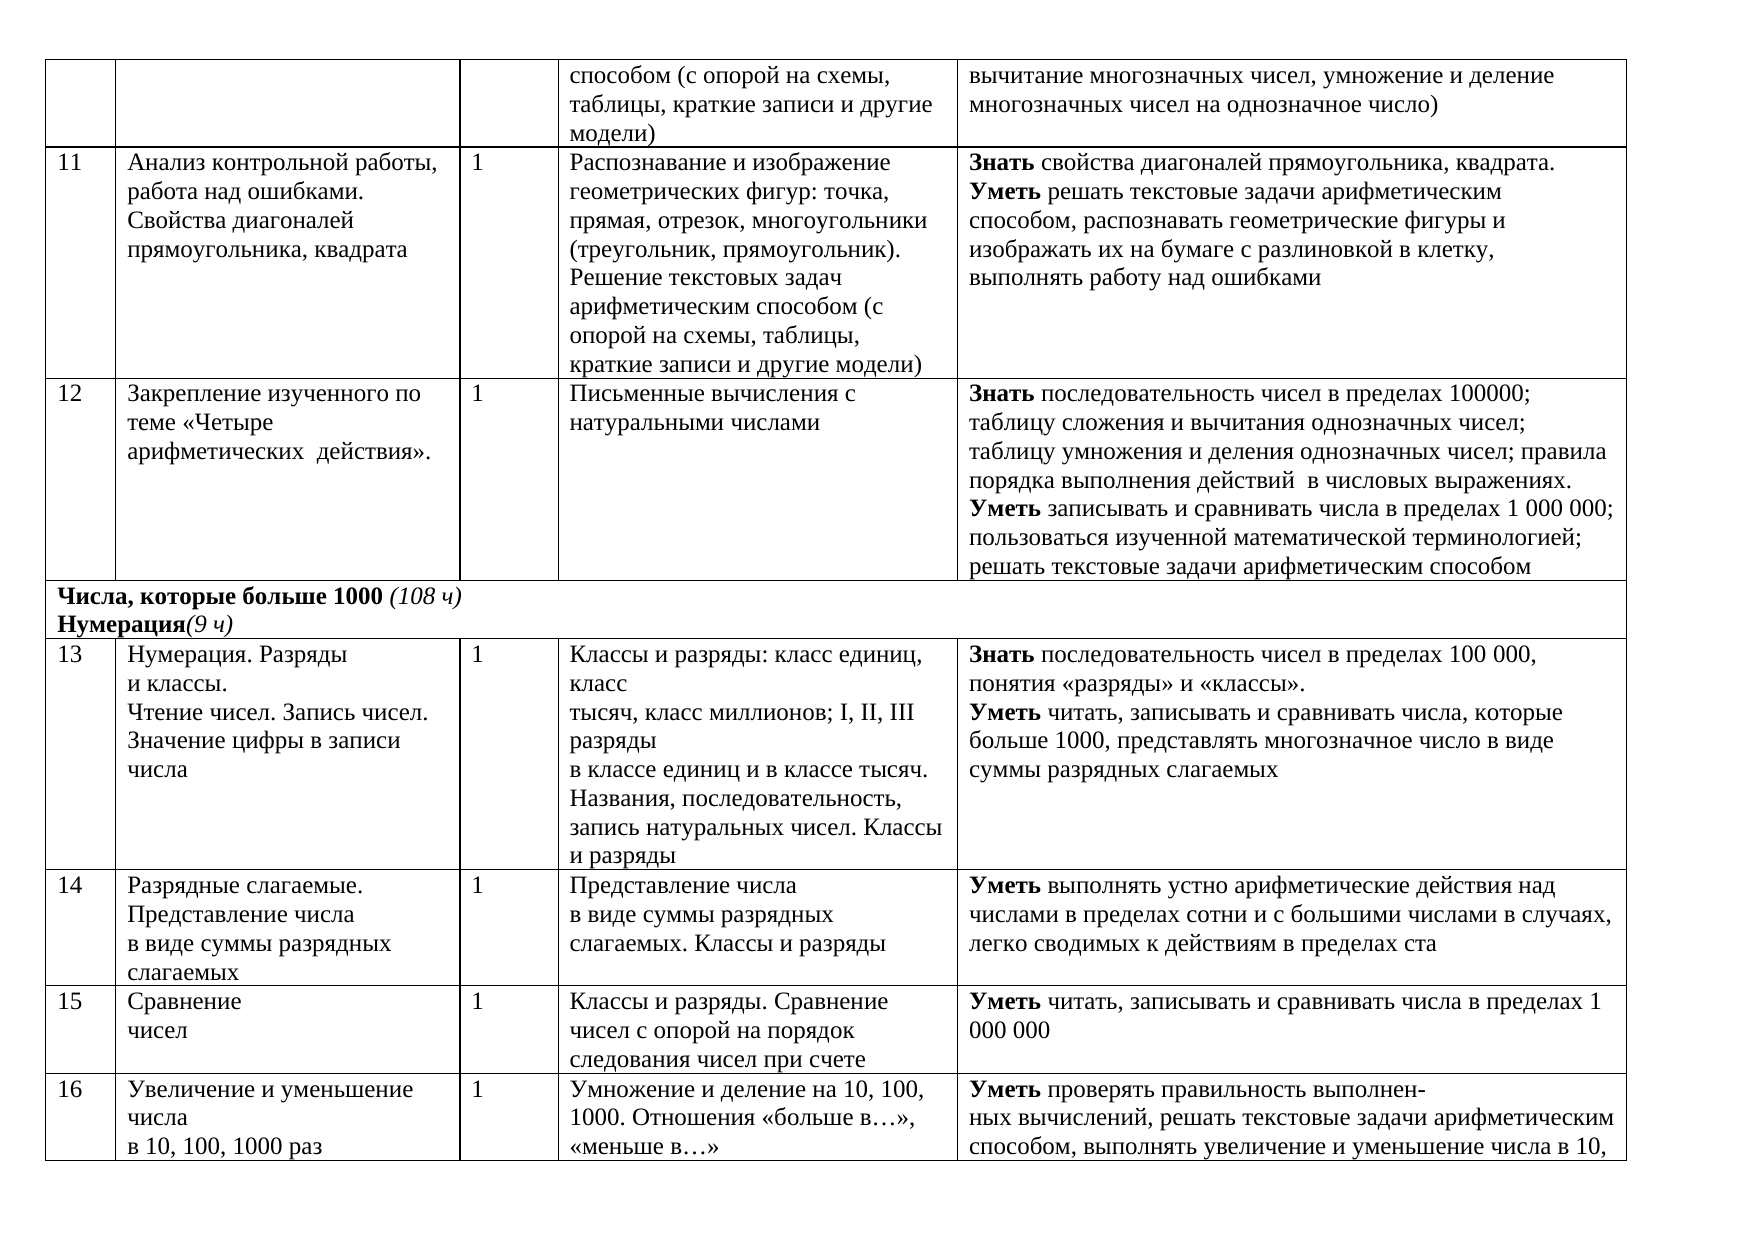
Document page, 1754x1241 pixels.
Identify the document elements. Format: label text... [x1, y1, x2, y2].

table_cell 1 [461, 148, 558, 377]
table_cell Знать последовательность чисел в пределах 100000; таблицу сложения и вычитания однозначных чисел; таблицу умножения и деления однозначных чисел; правила порядка выполнения действий в числовых выражениях. Уметь записывать и сравнивать числа в пределах 1 000 000; пользоваться изученной математической терминологией; решать текстовые задачи арифметическим способом [958, 379, 1626, 580]
table_cell 1 [461, 870, 558, 985]
table_cell Уметь выполнять устно арифметические действия над числами в пределах сотни и с большими числами в случаях, легко сводимых к действиям в пределах ста [958, 870, 1626, 985]
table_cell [116, 60, 459, 146]
table_cell 10 [46, 60, 115, 146]
table_cell 12 [46, 379, 115, 580]
table_cell 1 [461, 986, 558, 1073]
table_cell Закрепление изученного по теме «Четыре арифметических действия». [116, 379, 459, 580]
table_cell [559, 1074, 957, 1160]
table_cell Знать свойства диагоналей прямоугольника, квадрата. Уметь решать текстовые задачи арифметическим способом, распознавать геометрические фигуры и изображать их на бумаге с разлиновкой в клетку, выполнять работу над ошибками [958, 148, 1626, 377]
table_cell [559, 60, 957, 146]
table_cell Числа, которые больше 1000 (108 ч) Нумерация(9 ч) [46, 581, 1626, 638]
table_cell Письменные вычисления с натуральными числами [559, 379, 957, 580]
table_cell 1 [461, 379, 558, 580]
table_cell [958, 1074, 1626, 1160]
table_cell Уметь читать, записывать и сравнивать числа в пределах 1 000 000 [958, 986, 1626, 1073]
table_cell 1 [461, 60, 558, 146]
table_cell Классы и разряды: класс единиц, класс тысяч, класс миллионов; I, II, III разряды в классе единиц и в классе тысяч. Названия, последовательность, запись натуральных чисел. Классы и разряды [559, 639, 957, 869]
table_cell 13 [46, 639, 115, 869]
table_cell 16 [46, 1074, 115, 1160]
table_cell Разрядные слагаемые. Представление числа в виде суммы разрядных слагаемых [116, 870, 459, 985]
table_cell 1 [461, 1074, 558, 1160]
table_cell Сравнение чисел [116, 986, 459, 1073]
table_cell Классы и разряды. Сравнение чисел с опорой на порядок следования чисел при счете [559, 986, 957, 1073]
table_cell 11 [46, 148, 115, 377]
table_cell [116, 1074, 459, 1160]
table_cell 1 [461, 639, 558, 869]
table_cell 14 [46, 870, 115, 985]
table_cell Представление числа в виде суммы разрядных слагаемых. Классы и разряды [559, 870, 957, 985]
table_cell 15 [46, 986, 115, 1073]
table_cell Знать последовательность чисел в пределах 100 000, понятия «разряды» и «классы». Уметь читать, записывать и сравнивать числа, которые больше 1000, представлять многозначное число в виде суммы разрядных слагаемых [958, 639, 1626, 869]
table_cell Распознавание и изображение геометрических фигур: точка, прямая, отрезок, многоугольники (треугольник, прямоугольник). Решение текстовых задач арифметическим способом (с опорой на схемы, таблицы, краткие записи и другие модели) [559, 148, 957, 377]
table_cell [958, 60, 1626, 146]
table_cell Анализ контрольной работы, работа над ошибками. Свойства диагоналей прямоугольника, квадрата [116, 148, 459, 377]
table_cell Нумерация. Разряды и классы. Чтение чисел. Запись чисел. Значение цифры в записи числа [116, 639, 459, 869]
